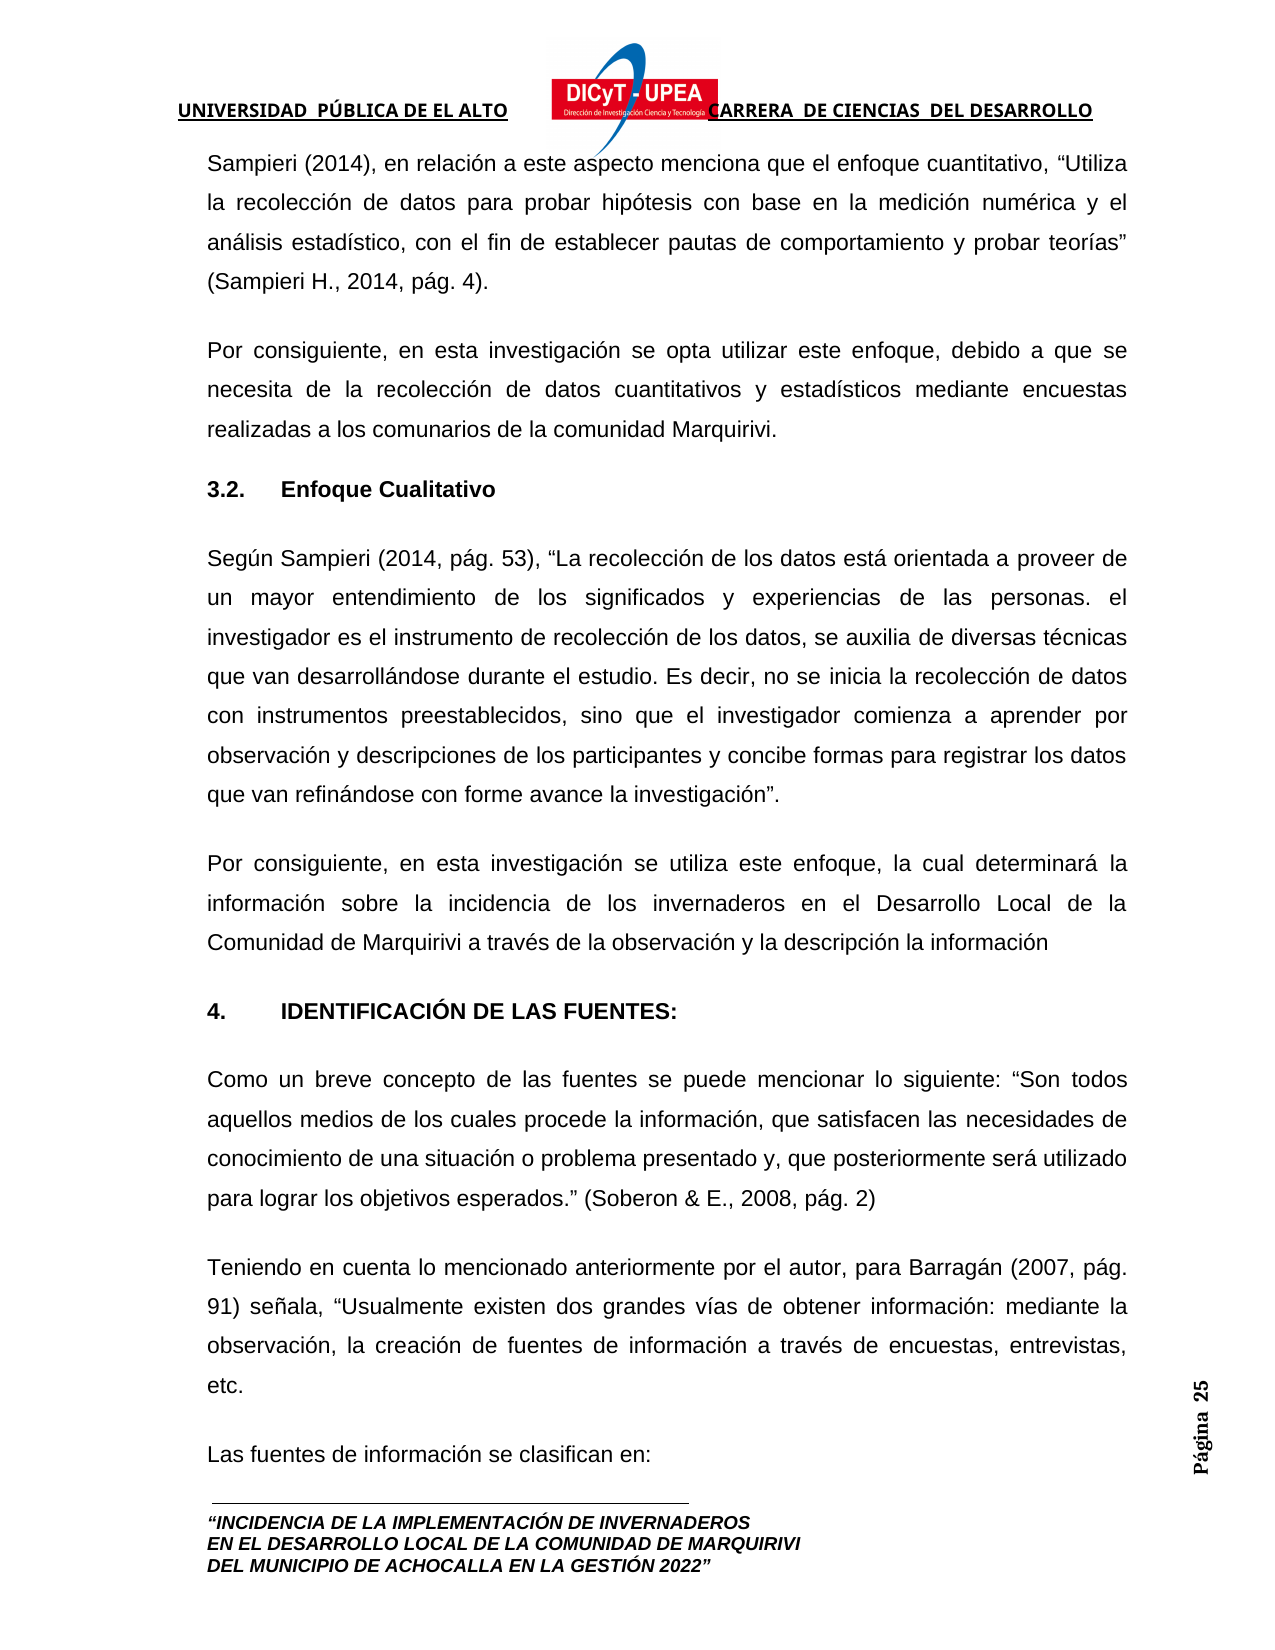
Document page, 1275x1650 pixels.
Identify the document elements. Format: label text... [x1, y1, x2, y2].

picture [545, 37, 721, 149]
text Según Sampieri (2014, pág. 53), “La recolección de los datos está orientada a proveer de un mayor entendimiento de los significados y experiencias de las personas. el investigador es el instrumento de recolección de los datos, se auxilia de diversas técnicas que van desarrollándose durante el estudio. Es decir, no se inicia la recolección de datos con instrumentos preestablecidos, sino que el investigador comienza a aprender por observación y descripciones de los participantes y concibe formas para registrar los datos que van refinándose con forme avance la investigación”. [207, 544, 1127, 808]
list Enfoque Cualitativo [207, 476, 1127, 502]
text Como un breve concepto de las fuentes se puede mencionar lo siguiente: “Son todos aquellos medios de los cuales procede la información, que satisfacen las necesidades de conocimiento de una situación o problema presentado y, que posteriormente será utilizado para lograr los objetivos esperados.” (Soberon & E., 2008, pág. 2) [207, 1066, 1127, 1211]
text Por consiguiente, en esta investigación se utiliza este enfoque, la cual determinará la información sobre la incidencia de los invernaderos en el Desarrollo Local de la Comunidad de Marquirivi a través de la observación y la descripción la información [207, 850, 1127, 955]
list Por consiguiente, en esta investigación se opta utilizar este enfoque, debido a que se necesita de la recolección de datos cuantitativos y estadísticos mediante encuestas realizadas a los comunarios de la comunidad Marquirivi. [207, 337, 1127, 442]
text Sampieri (2014), en relación a este aspecto menciona que el enfoque cuantitativo, “Utiliza la recolección de datos para probar hipótesis con base en la medición numérica y el análisis estadístico, con el fin de establecer pautas de comportamiento y probar teorías” (Sampieri H., 2014, pág. 4). [207, 149, 1127, 294]
list IDENTIFICACIÓN DE LAS FUENTES: [207, 998, 1127, 1024]
text Teniendo en cuenta lo mencionado anteriormente por el autor, para Barragán (2007, pág. 91) señala, “Usualmente existen dos grandes vías de obtener información: mediante la observación, la creación de fuentes de información a través de encuestas, entrevistas, etc. [207, 1253, 1127, 1398]
text Las fuentes de información se clasifican en: [207, 1441, 1127, 1467]
